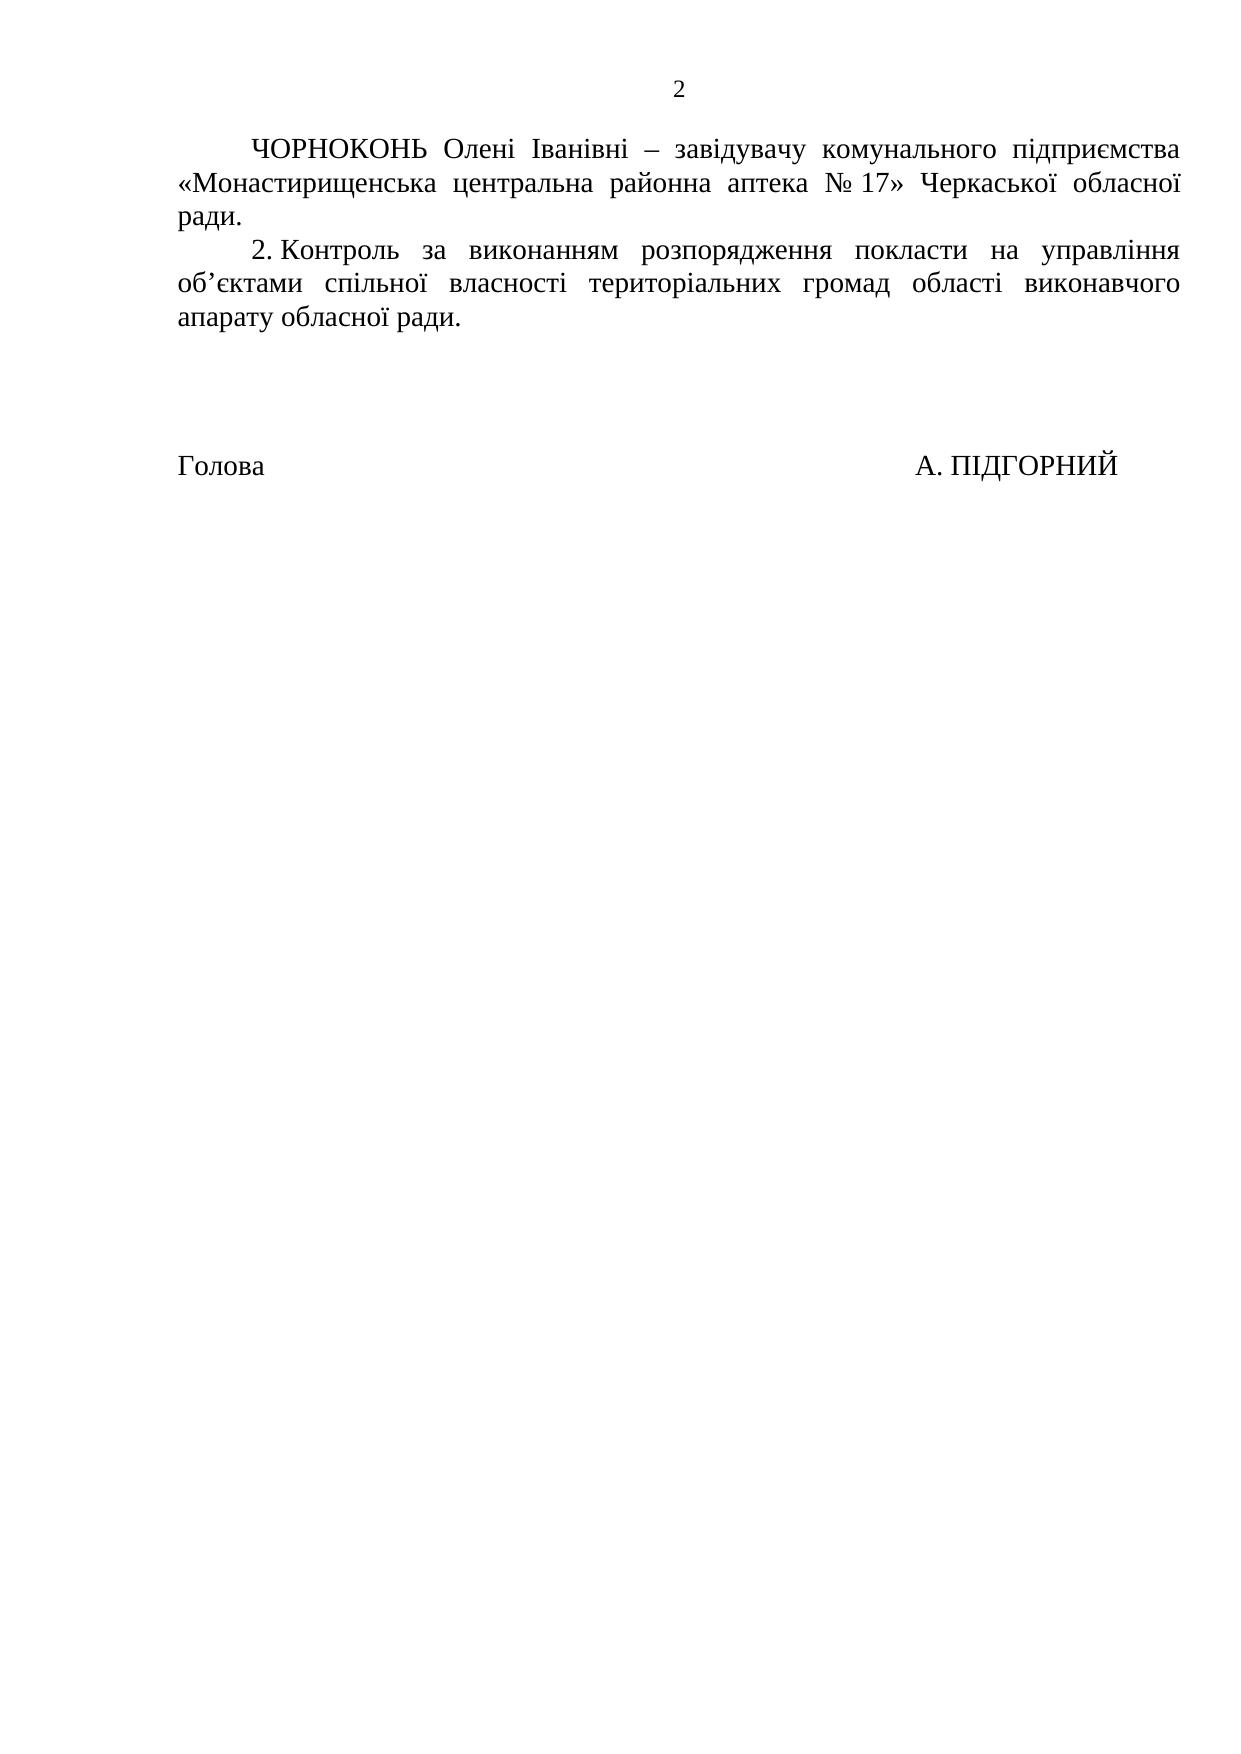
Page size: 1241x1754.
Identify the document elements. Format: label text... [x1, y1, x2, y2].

text ЧОРНОКОНЬ Олені Іванівні – завідувачу комунального підприємства «Монастирищенська центральна районна аптека № 17» Черкаської обласної ради. [177, 131, 1181, 232]
text Голова А. ПІДГОРНИЙ [177, 448, 1181, 481]
text 2. Контроль за виконанням розпорядження покласти на управління об’єктами спільної власності територіальних громад області виконавчого апарату обласної ради. [177, 232, 1181, 333]
